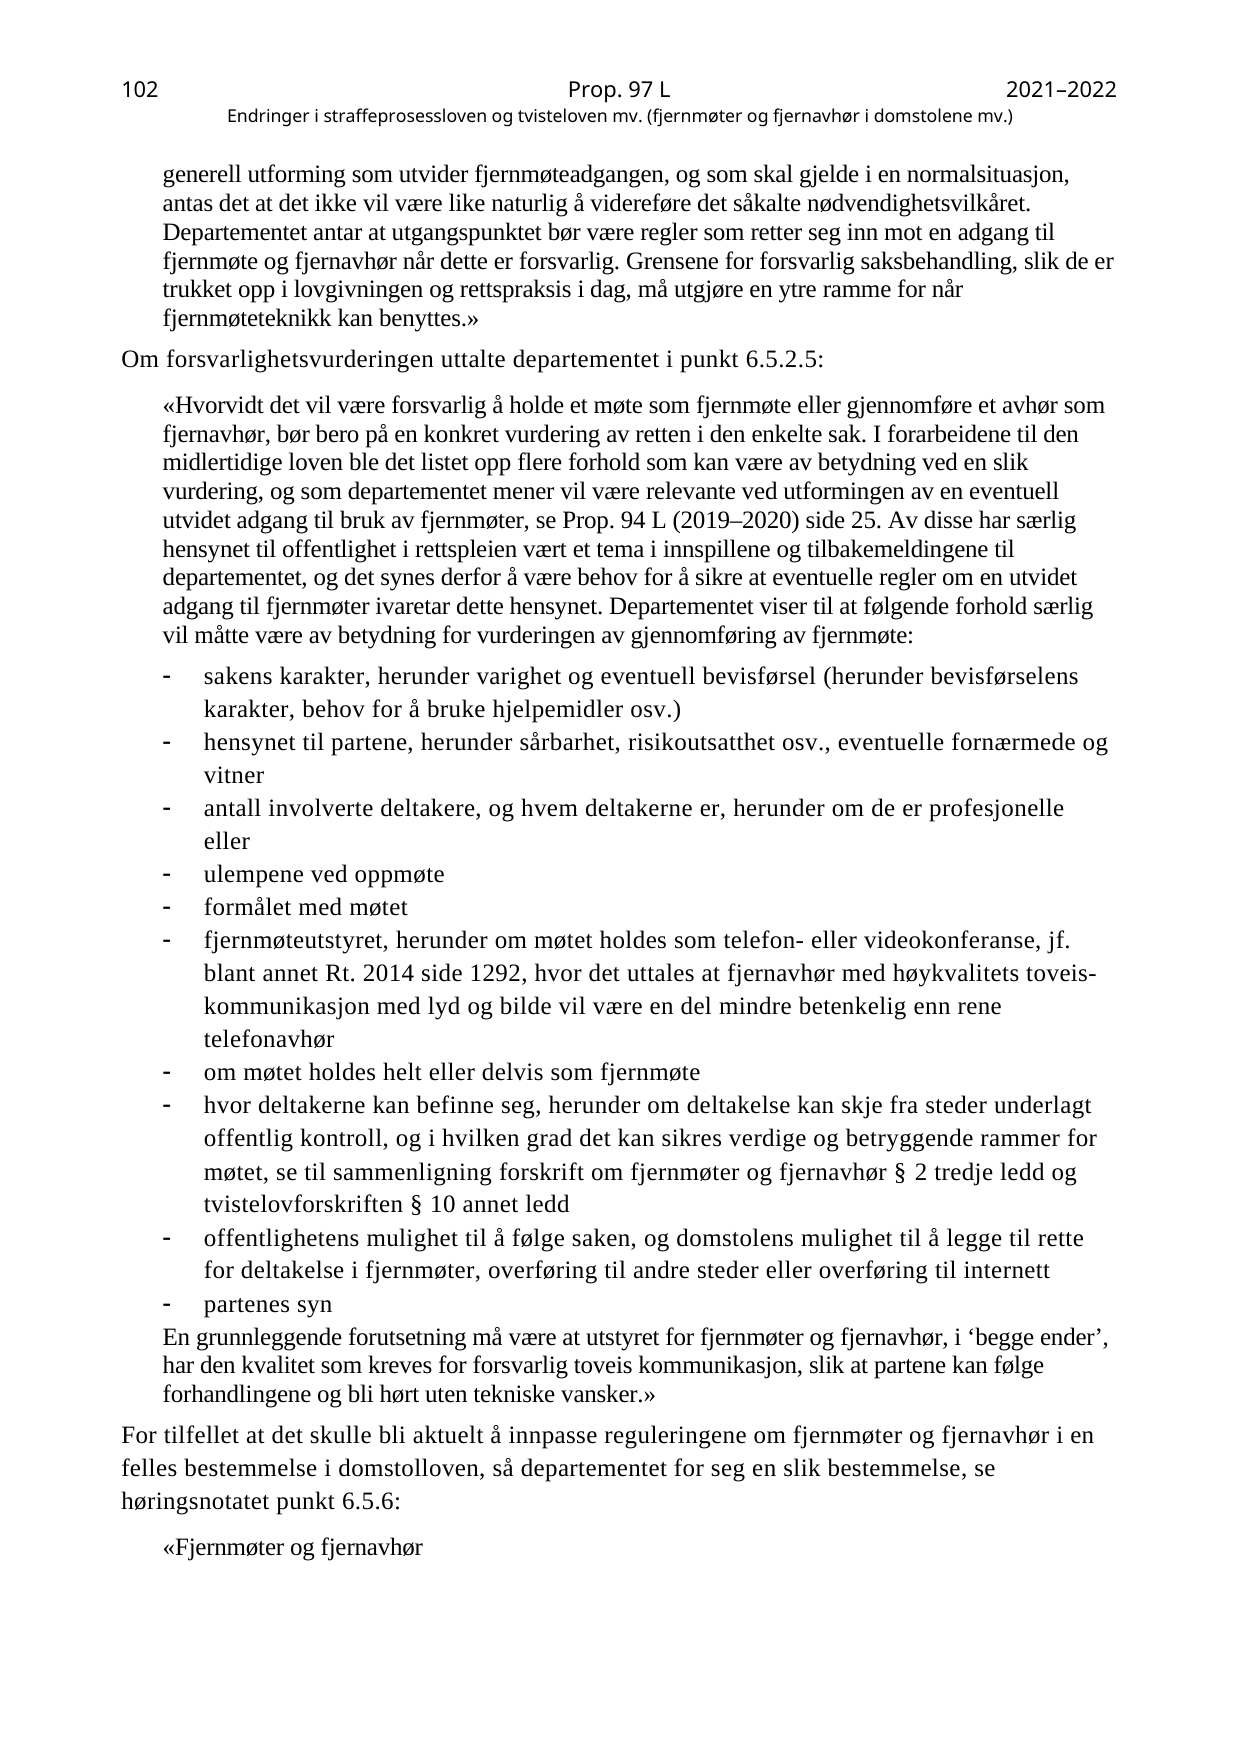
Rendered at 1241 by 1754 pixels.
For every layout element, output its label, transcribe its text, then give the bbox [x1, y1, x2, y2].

text For tilfellet at det skulle bli aktuelt å innpasse reguleringene om fjernmøter og fjernavhør i en felles bestemmelse i domstolloven, så departementet for seg en slik bestemmelse, se høringsnotatet punkt 6.5.6: [121, 1420, 1119, 1515]
list fjernmøteutstyret, herunder om møtet holdes som telefon- eller videokonferanse, jf. blant annet Rt. 2014 side 1292, hvor det uttales at fjernavhør med høykvalitets toveis-kommunikasjon med lyd og bilde vil være en del mindre betenkelig enn rene telefonavhør [162, 925, 1119, 1053]
list formålet med møtet [162, 892, 1119, 921]
text «Hvorvidt det vil være forsvarlig å holde et møte som fjernmøte eller gjennomføre et avhør som fjernavhør, bør bero på en konkret vurdering av retten i den enkelte sak. I forarbeidene til den midlertidige loven ble det listet opp flere forhold som kan være av betydning ved en slik vurdering, og som departementet mener vil være relevante ved utformingen av en eventuell utvidet adgang til bruk av fjernmøter, se Prop. 94 L (2019–2020) side 25. Av disse har særlig hensynet til offentlighet i rettspleien vært et tema i innspillene og tilbakemeldingene til departementet, og det synes derfor å være behov for å sikre at eventuelle regler om en utvidet adgang til fjernmøter ivaretar dette hensynet. Departementet viser til at følgende forhold særlig vil måtte være av betydning for vurderingen av gjennomføring av fjernmøte: [162, 390, 1119, 649]
list hvor deltakerne kan befinne seg, herunder om deltakelse kan skje fra steder underlagt offentlig kontroll, og i hvilken grad det kan sikres verdige og betryggende rammer for møtet, se til sammenligning forskrift om fjernmøter og fjernavhør § 2 tredje ledd og tvistelovforskriften § 10 annet ledd [162, 1091, 1119, 1218]
list antall involverte deltakere, og hvem deltakerne er, herunder om de er profesjonelle eller [162, 793, 1119, 855]
list partenes syn [162, 1289, 1119, 1317]
list ulempene ved oppmøte [162, 859, 1119, 888]
list om møtet holdes helt eller delvis som fjernmøte [162, 1057, 1119, 1086]
text Om forsvarlighetsvurderingen uttalte departementet i punkt 6.5.2.5: [121, 344, 1119, 373]
list hensynet til partene, herunder sårbarhet, risikoutsatthet osv., eventuelle fornærmede og vitner [162, 727, 1119, 789]
list sakens karakter, herunder varighet og eventuell bevisførsel (herunder bevisførselens karakter, behov for å bruke hjelpemidler osv.) [162, 661, 1119, 723]
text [162, 159, 1119, 332]
text En grunnleggende forutsetning må være at utstyret for fjernmøter og fjernavhør, i ‘begge ender’, har den kvalitet som kreves for forsvarlig toveis kommunikasjon, slik at partene kan følge forhandlingene og bli hørt uten tekniske vansker.» [162, 1322, 1119, 1408]
list offentlighetens mulighet til å følge saken, og domstolens mulighet til å legge til rette for deltakelse i fjernmøter, overføring til andre steder eller overføring til internett [162, 1223, 1119, 1284]
text «Fjernmøter og fjernavhør [162, 1532, 1119, 1561]
